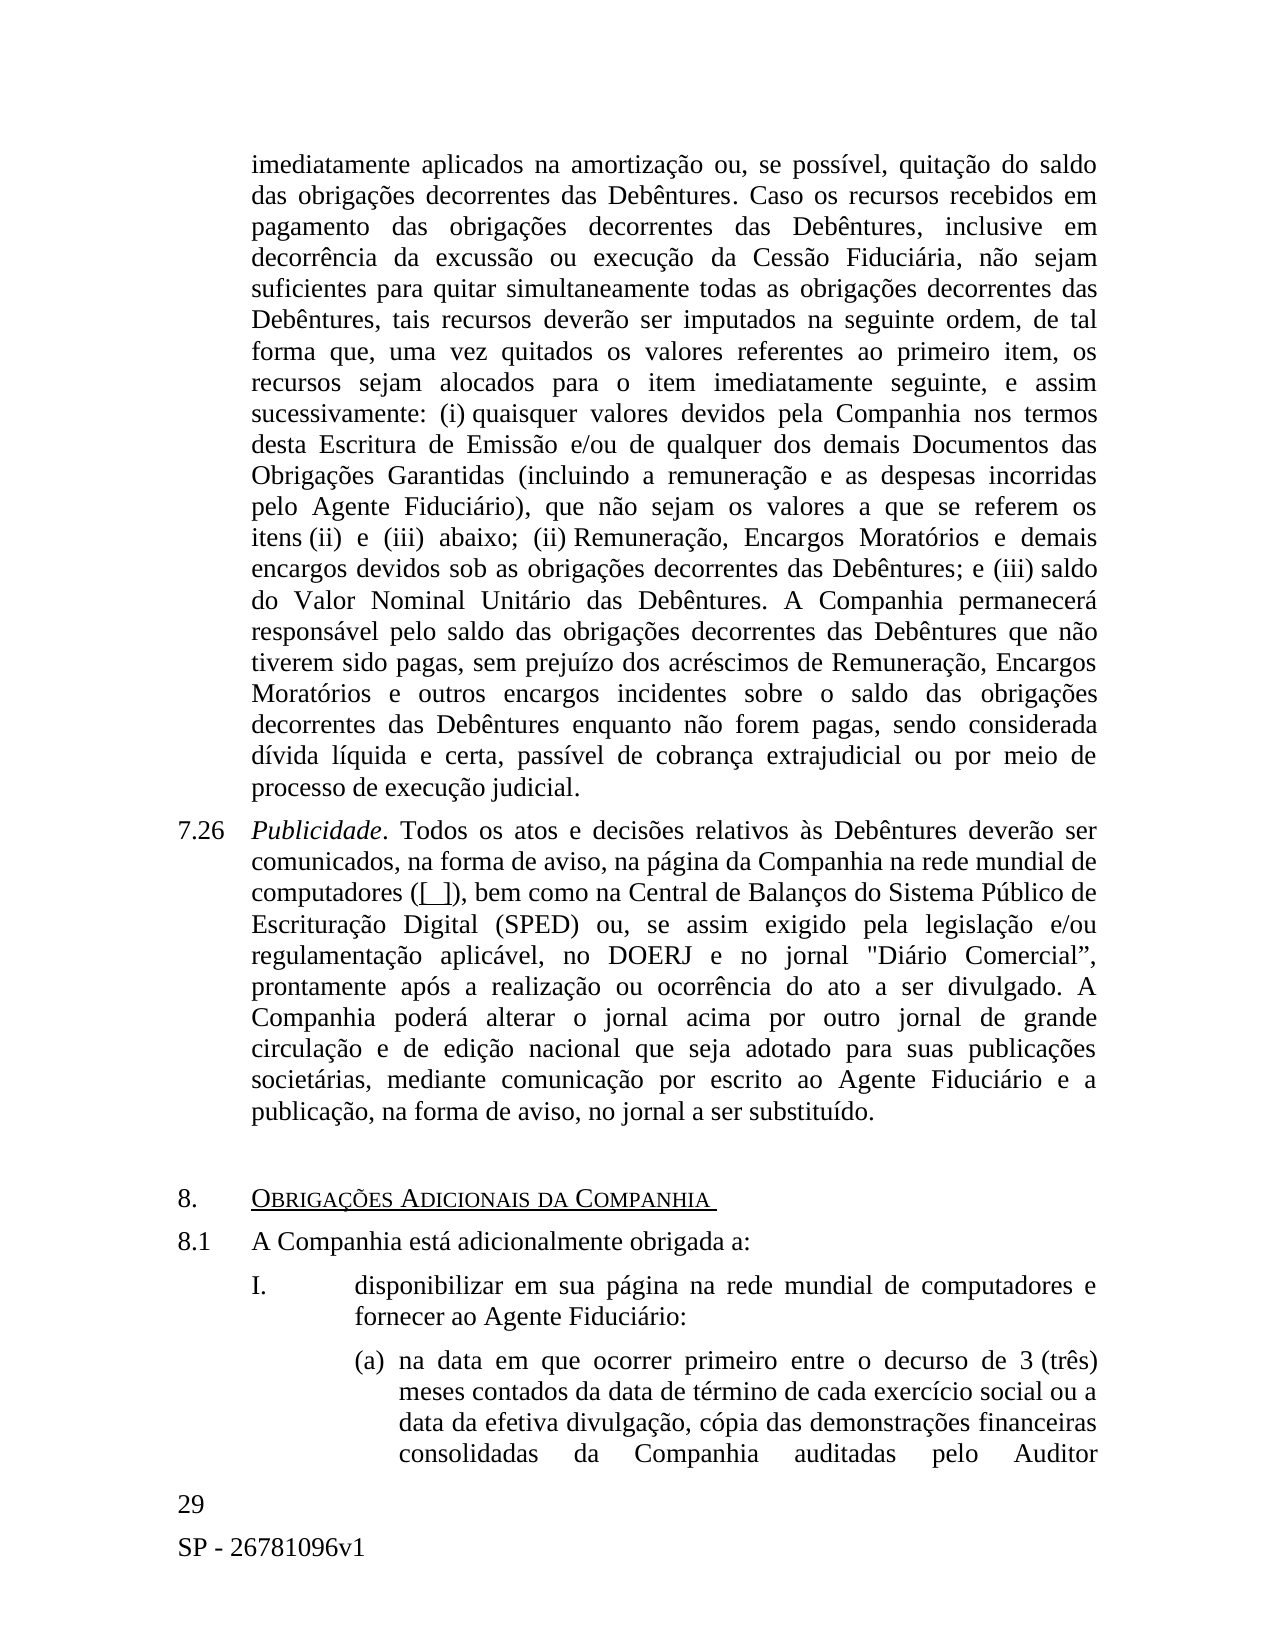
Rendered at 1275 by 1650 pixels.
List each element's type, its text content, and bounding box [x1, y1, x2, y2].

list Publicidade. Todos os atos e decisões relativos às Debêntures deverão ser comunicados, na forma de aviso, na página da Companhia na rede mundial de computadores ([ ]), bem como na Central de Balanços do Sistema Público de Escrituração Digital (SPED) ou, se assim exigido pela legislação e/ou regulamentação aplicável, no DOERJ e no jornal "Diário Comercial”, prontamente após a realização ou ocorrência do ato a ser divulgado. A Companhia poderá alterar o jornal acima por outro jornal de grande circulação e de edição nacional que seja adotado para suas publicações societárias, mediante comunicação por escrito ao Agente Fiduciário e a publicação, na forma de aviso, no jornal a ser substituído. [177, 814, 1098, 1126]
list Obrigações Adicionais da Companhia [177, 1182, 1098, 1213]
list A Companhia está adicionalmente obrigada a: [177, 1226, 1098, 1257]
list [177, 148, 1098, 802]
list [354, 1344, 1098, 1468]
list disponibilizar em sua página na rede mundial de computadores e fornecer ao Agente Fiduciário: [251, 1269, 1098, 1331]
